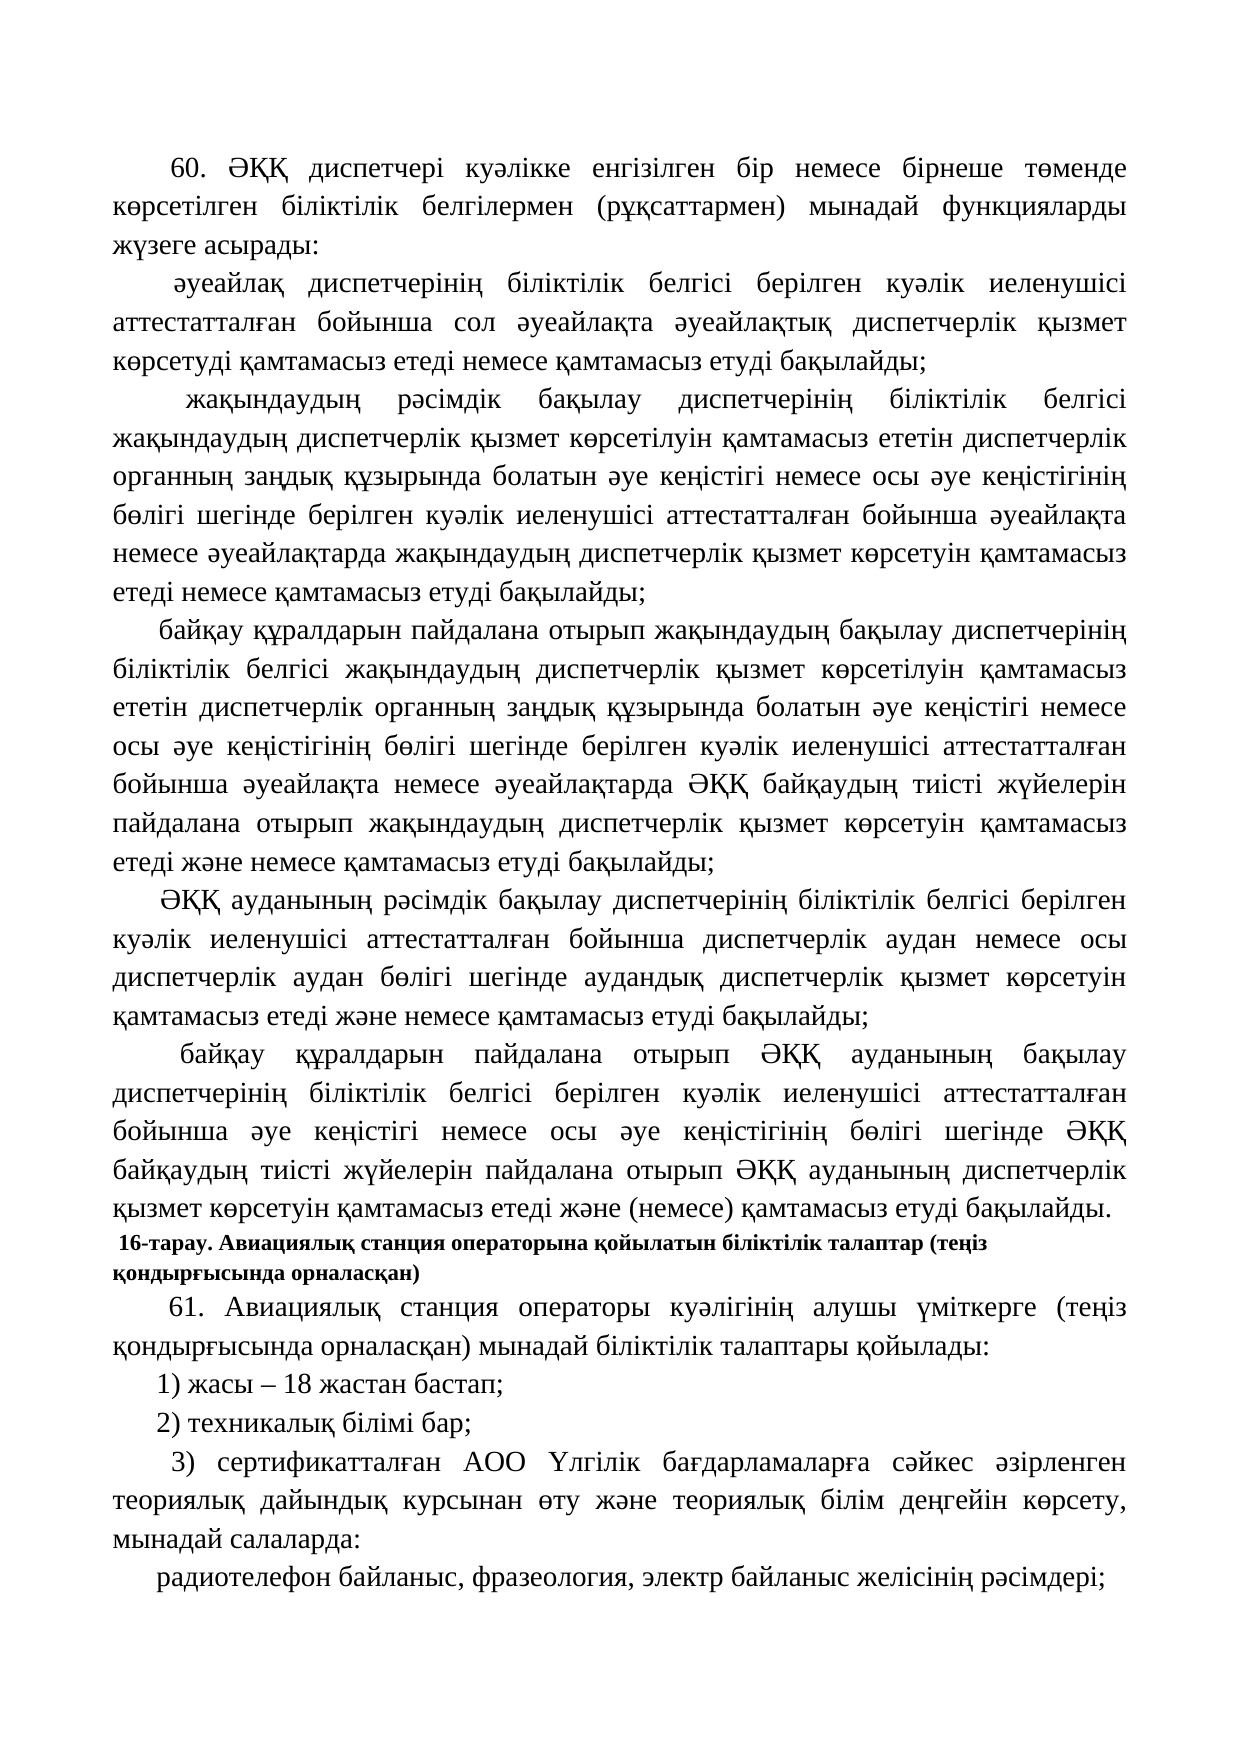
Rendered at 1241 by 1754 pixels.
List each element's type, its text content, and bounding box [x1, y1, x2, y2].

text жақындаудың рәсімдік бақылау диспетчерінің біліктілік белгісі жақындаудың диспетчерлік қызмет көрсетілуін қамтамасыз ететін диспетчерлік органның заңдық құзырында болатын әуе кеңістігі немесе осы әуе кеңістігінің бөлігі шегінде берілген куәлік иеленушісі аттестатталған бойынша әуеайлақта немесе әуеайлақтарда жақындаудың диспетчерлік қызмет көрсетуін қамтамасыз етеді немесе қамтамасыз етуді бақылайды; [112, 381, 1128, 607]
text 3) сертификатталған АОО Үлгілік бағдарламаларға сәйкес әзірленген теориялық дайындық курсынан өту және теориялық білім деңгейін көрсету, мынадай салаларда: [112, 1444, 1128, 1554]
text әуеайлақ диспетчерінің біліктілік белгісі берілген куәлік иеленушісі аттестатталған бойынша сол әуеайлақта әуеайлақтық диспетчерлік қызмет көрсетуді қамтамасыз етеді немесе қамтамасыз етуді бақылайды; [112, 266, 1128, 376]
text 2) техникалық білімі бар; [112, 1405, 1128, 1439]
text радиотелефон байланыс, фразеология, электр байланыс желісінің рәсімдері; [112, 1559, 1128, 1593]
text байқау құралдарын пайдалана отырып ӘҚҚ ауданының бақылау диспетчерінің біліктілік белгісі берілген куәлік иеленушісі аттестатталған бойынша әуе кеңістігі немесе осы әуе кеңістігінің бөлігі шегінде ӘҚҚ байқаудың тиісті жүйелерін пайдалана отырып ӘҚҚ ауданының диспетчерлік қызмет көрсетуін қамтамасыз етеді және (немесе) қамтамасыз етуді бақылайды. [112, 1036, 1128, 1224]
text 1) жасы – 18 жастан бастап; [112, 1367, 1128, 1400]
text байқау құралдарын пайдалана отырып жақындаудың бақылау диспетчерінің біліктілік белгісі жақындаудың диспетчерлік қызмет көрсетілуін қамтамасыз ететін диспетчерлік органның заңдық құзырында болатын әуе кеңістігі немесе осы әуе кеңістігінің бөлігі шегінде берілген куәлік иеленушісі аттестатталған бойынша әуеайлақта немесе әуеайлақтарда ӘҚҚ байқаудың тиісті жүйелерін пайдалана отырып жақындаудың диспетчерлік қызмет көрсетуін қамтамасыз етеді және немесе қамтамасыз етуді бақылайды; [112, 612, 1128, 877]
text 61. Авиациялық станция операторы куәлігінің алушы үміткерге (теңіз қондырғысында орналасқан) мынадай бiлiктiлiк талаптары қойылады: [112, 1289, 1128, 1362]
text 60. ӘҚҚ диспетчері куәлікке енгізілген бір немесе бірнеше төменде көрсетілген біліктілік белгілермен (рұқсаттармен) мынадай функцияларды жүзеге асырады: [112, 150, 1128, 261]
text ӘҚҚ ауданының рәсімдік бақылау диспетчерінің біліктілік белгісі берілген куәлік иеленушісі аттестатталған бойынша диспетчерлік аудан немесе осы диспетчерлік аудан бөлігі шегінде аудандық диспетчерлік қызмет көрсетуін қамтамасыз етеді және немесе қамтамасыз етуді бақылайды; [112, 882, 1128, 1031]
text 16-тарау. Авиациялық станция операторына қойылатын біліктілік талаптар (теңіз қондырғысында орналасқан) [112, 1229, 1128, 1286]
